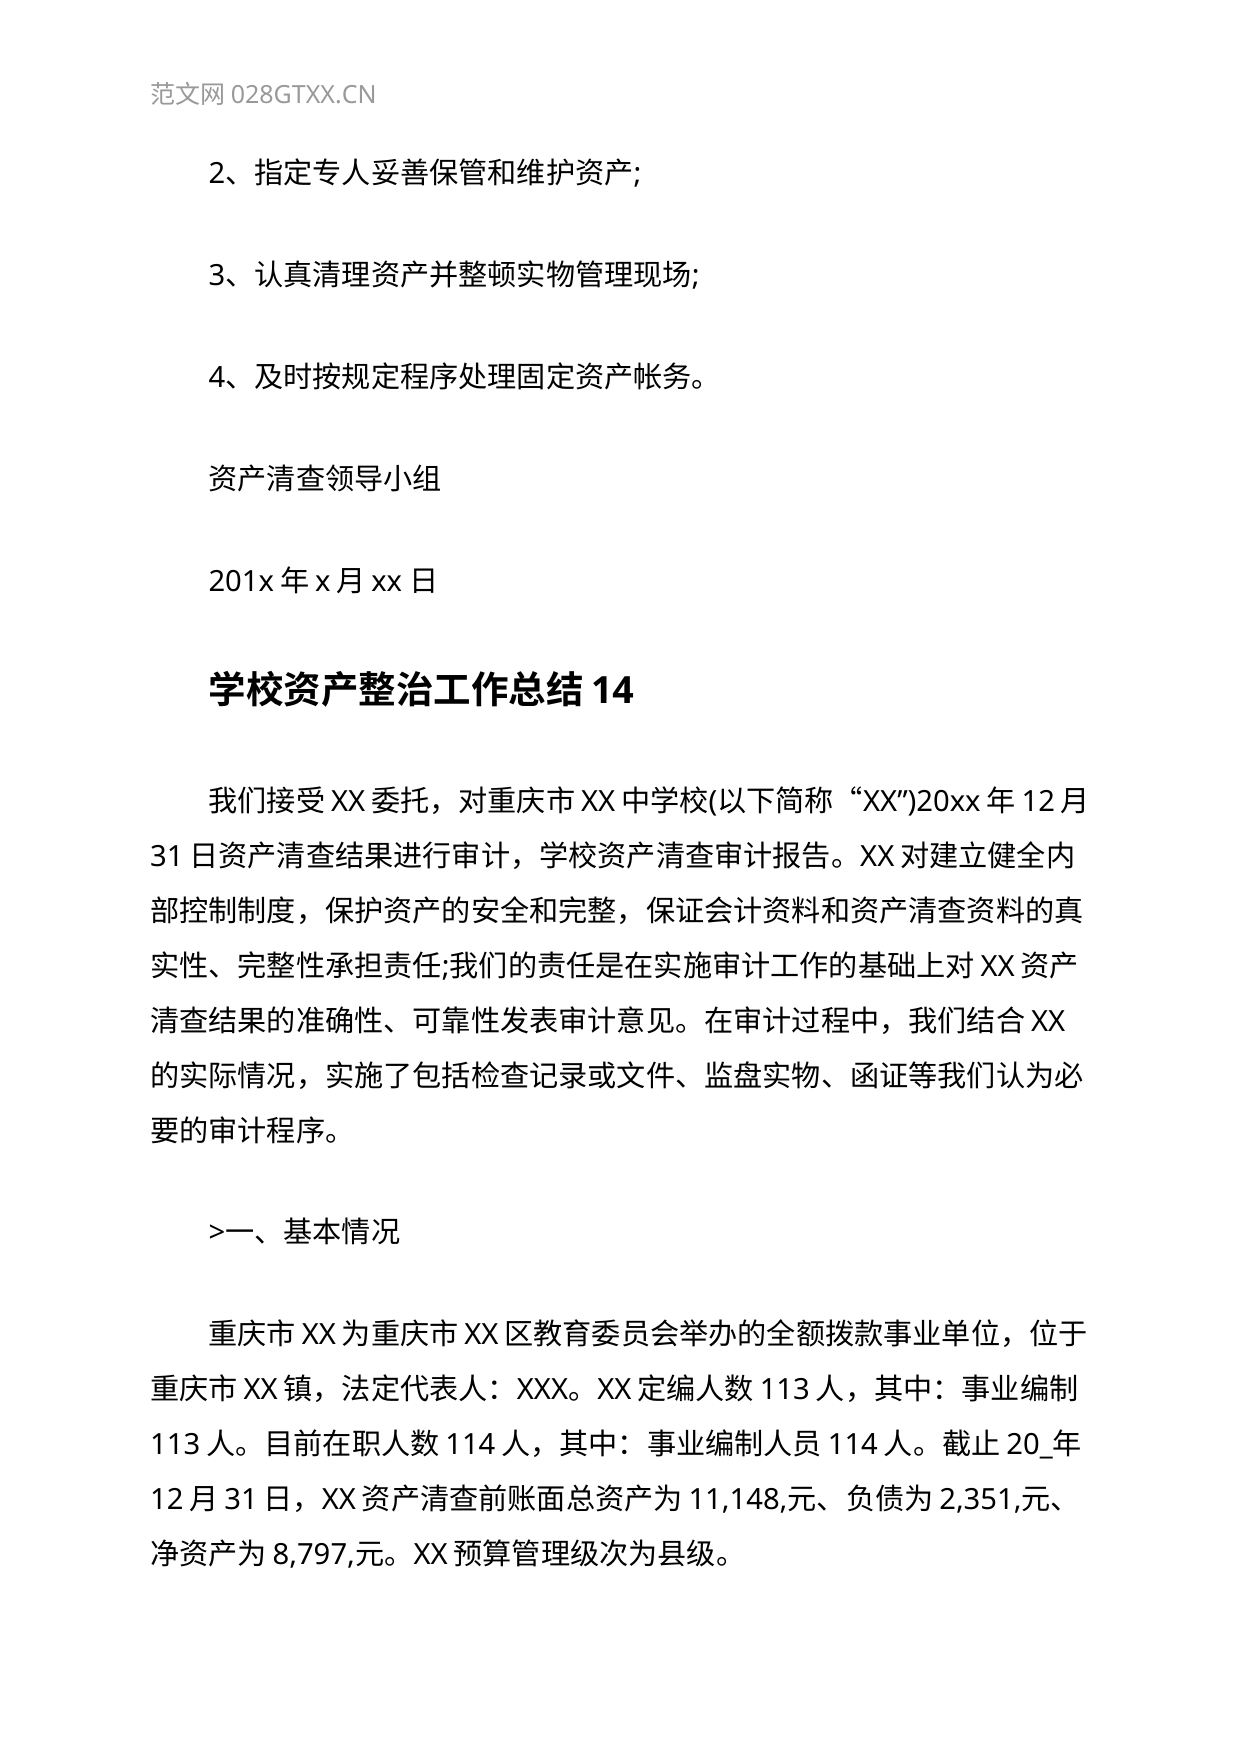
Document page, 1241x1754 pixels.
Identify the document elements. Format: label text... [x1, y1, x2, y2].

text 4、及时按规定程序处理固定资产帐务。 [150, 354, 1090, 396]
text 资产清查领导小组 [150, 456, 1090, 498]
text 学校资产整治工作总结14 [150, 660, 1090, 714]
text 3、认真清理资产并整顿实物管理现场; [150, 252, 1090, 294]
text 2、指定专人妥善保管和维护资产; [150, 150, 1090, 192]
text 重庆市XX为重庆市XX区教育委员会举办的全额拨款事业单位，位于重庆市XX镇，法定代表人：XXX。XX定编人数113人，其中：事业编制113人。目前在职人数114人，其中：事业编制人员114人。截止20_年12月31日，XX资产清查前账面总资产为11,148,元、负债为2,351,元、净资产为8,797,元。XX预算管理级次为县级。 [150, 1311, 1090, 1573]
text 我们接受XX委托，对重庆市XX中学校(以下简称“XX”)20xx年12月31日资产清查结果进行审计，学校资产清查审计报告。XX对建立健全内部控制制度，保护资产的安全和完整，保证会计资料和资产清查资料的真实性、完整性承担责任;我们的责任是在实施审计工作的基础上对XX资产清查结果的准确性、可靠性发表审计意见。在审计过程中，我们结合XX的实际情况，实施了包括检查记录或文件、监盘实物、函证等我们认为必要的审计程序。 [150, 777, 1090, 1149]
text 201x年x月xx 日 [150, 558, 1090, 600]
text >一、基本情况 [150, 1209, 1090, 1251]
